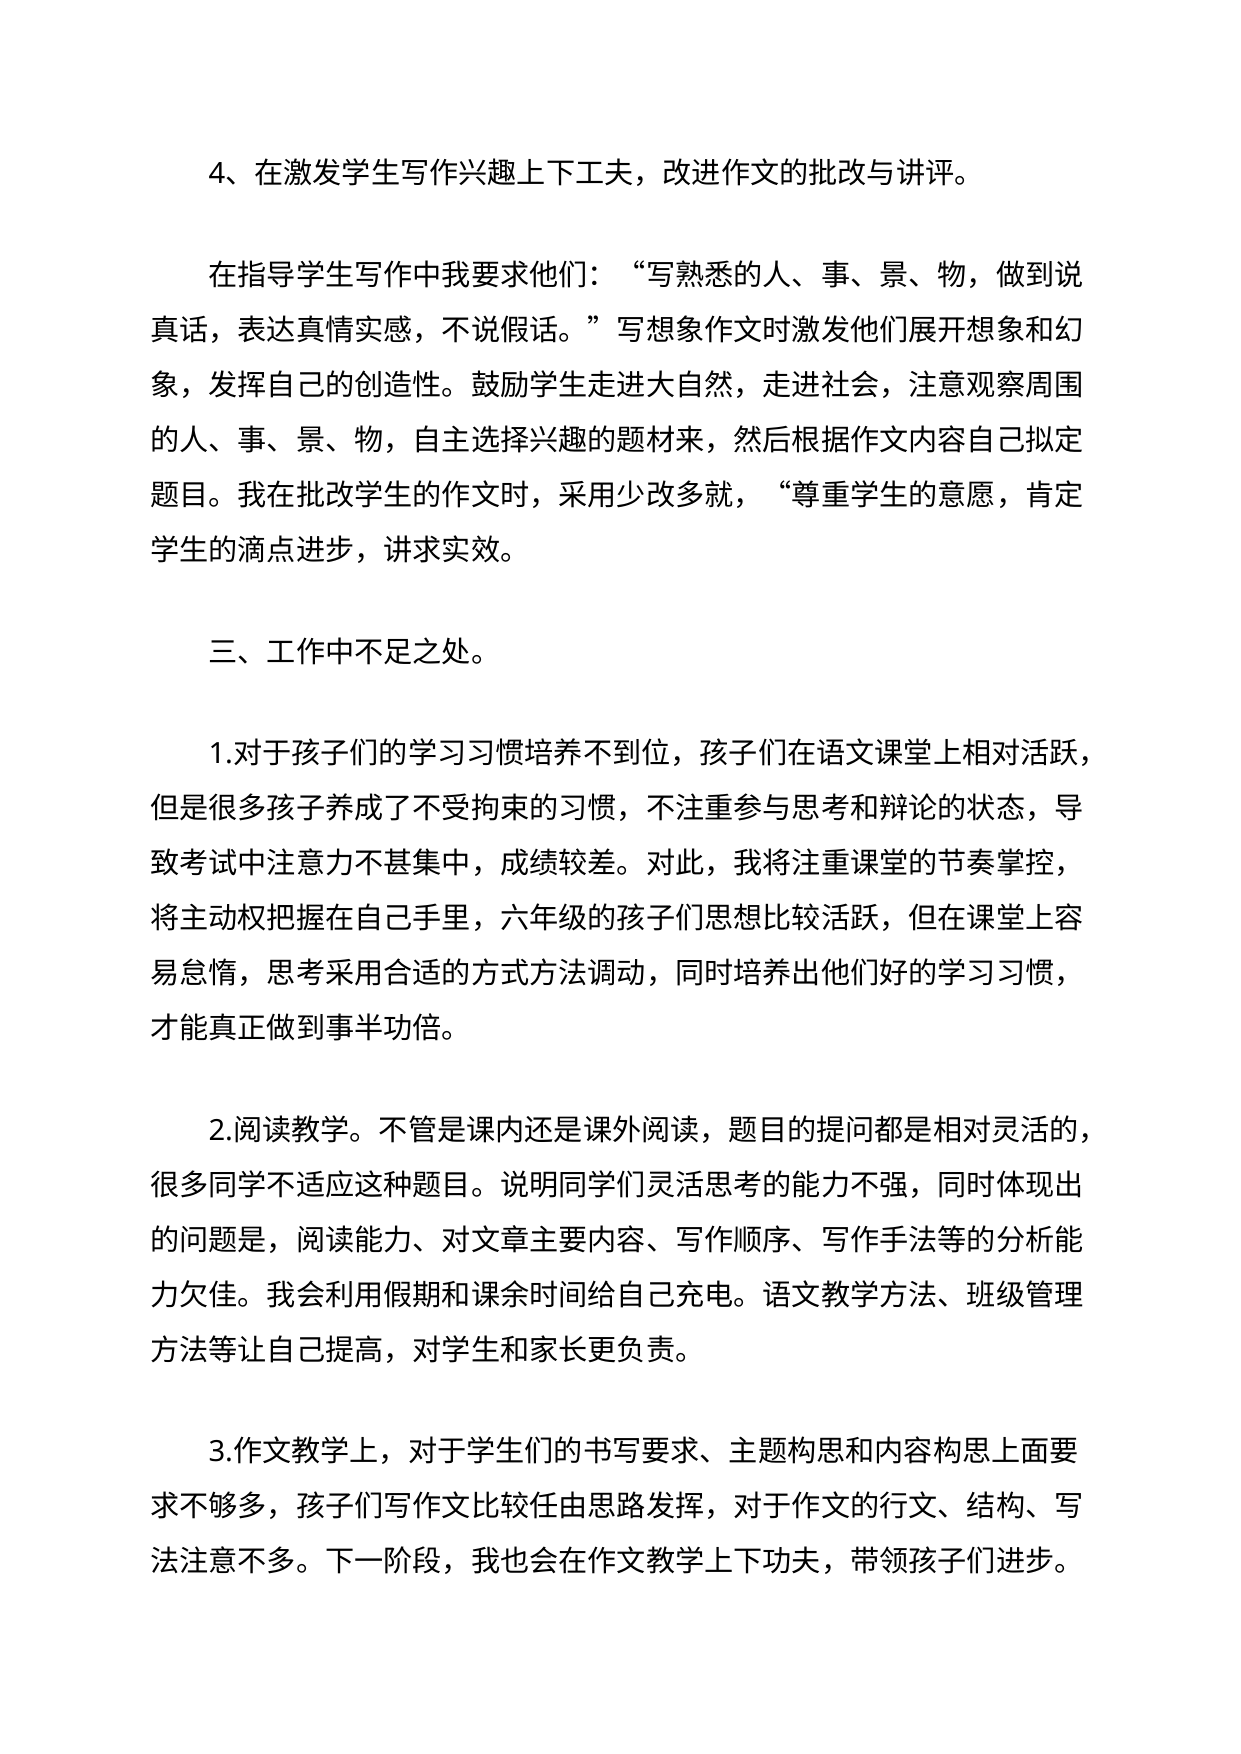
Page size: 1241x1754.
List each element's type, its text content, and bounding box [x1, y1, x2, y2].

text 在指导学生写作中我要求他们：“写熟悉的人、事、景、物，做到说真话，表达真情实感，不说假话。”写想象作文时激发他们展开想象和幻象，发挥自己的创造性。鼓励学生走进大自然，走进社会，注意观察周围的人、事、景、物，自主选择兴趣的题材来，然后根据作文内容自己拟定题目。我在批改学生的作文时，采用少改多就，“尊重学生的意愿，肯定学生的滴点进步，讲求实效。 [150, 252, 1090, 569]
text 三、工作中不足之处。 [150, 628, 1090, 671]
text 1.对于孩子们的学习习惯培养不到位，孩子们在语文课堂上相对活跃，但是很多孩子养成了不受拘束的习惯，不注重参与思考和辩论的状态，导致考试中注意力不甚集中，成绩较差。对此，我将注重课堂的节奏掌控，将主动权把握在自己手里，六年级的孩子们思想比较活跃，但在课堂上容易怠惰，思考采用合适的方式方法调动，同时培养出他们好的学习习惯，才能真正做到事半功倍。 [150, 730, 1090, 1047]
text 3.作文教学上，对于学生们的书写要求、主题构思和内容构思上面要求不够多，孩子们写作文比较任由思路发挥，对于作文的行文、结构、写法注意不多。下一阶段，我也会在作文教学上下功夫，带领孩子们进步。 [150, 1428, 1090, 1580]
text 2.阅读教学。不管是课内还是课外阅读，题目的提问都是相对灵活的，很多同学不适应这种题目。说明同学们灵活思考的能力不强，同时体现出的问题是，阅读能力、对文章主要内容、写作顺序、写作手法等的分析能力欠佳。我会利用假期和课余时间给自己充电。语文教学方法、班级管理方法等让自己提高，对学生和家长更负责。 [150, 1106, 1090, 1368]
text 4、在激发学生写作兴趣上下工夫，改进作文的批改与讲评。 [150, 150, 1090, 192]
